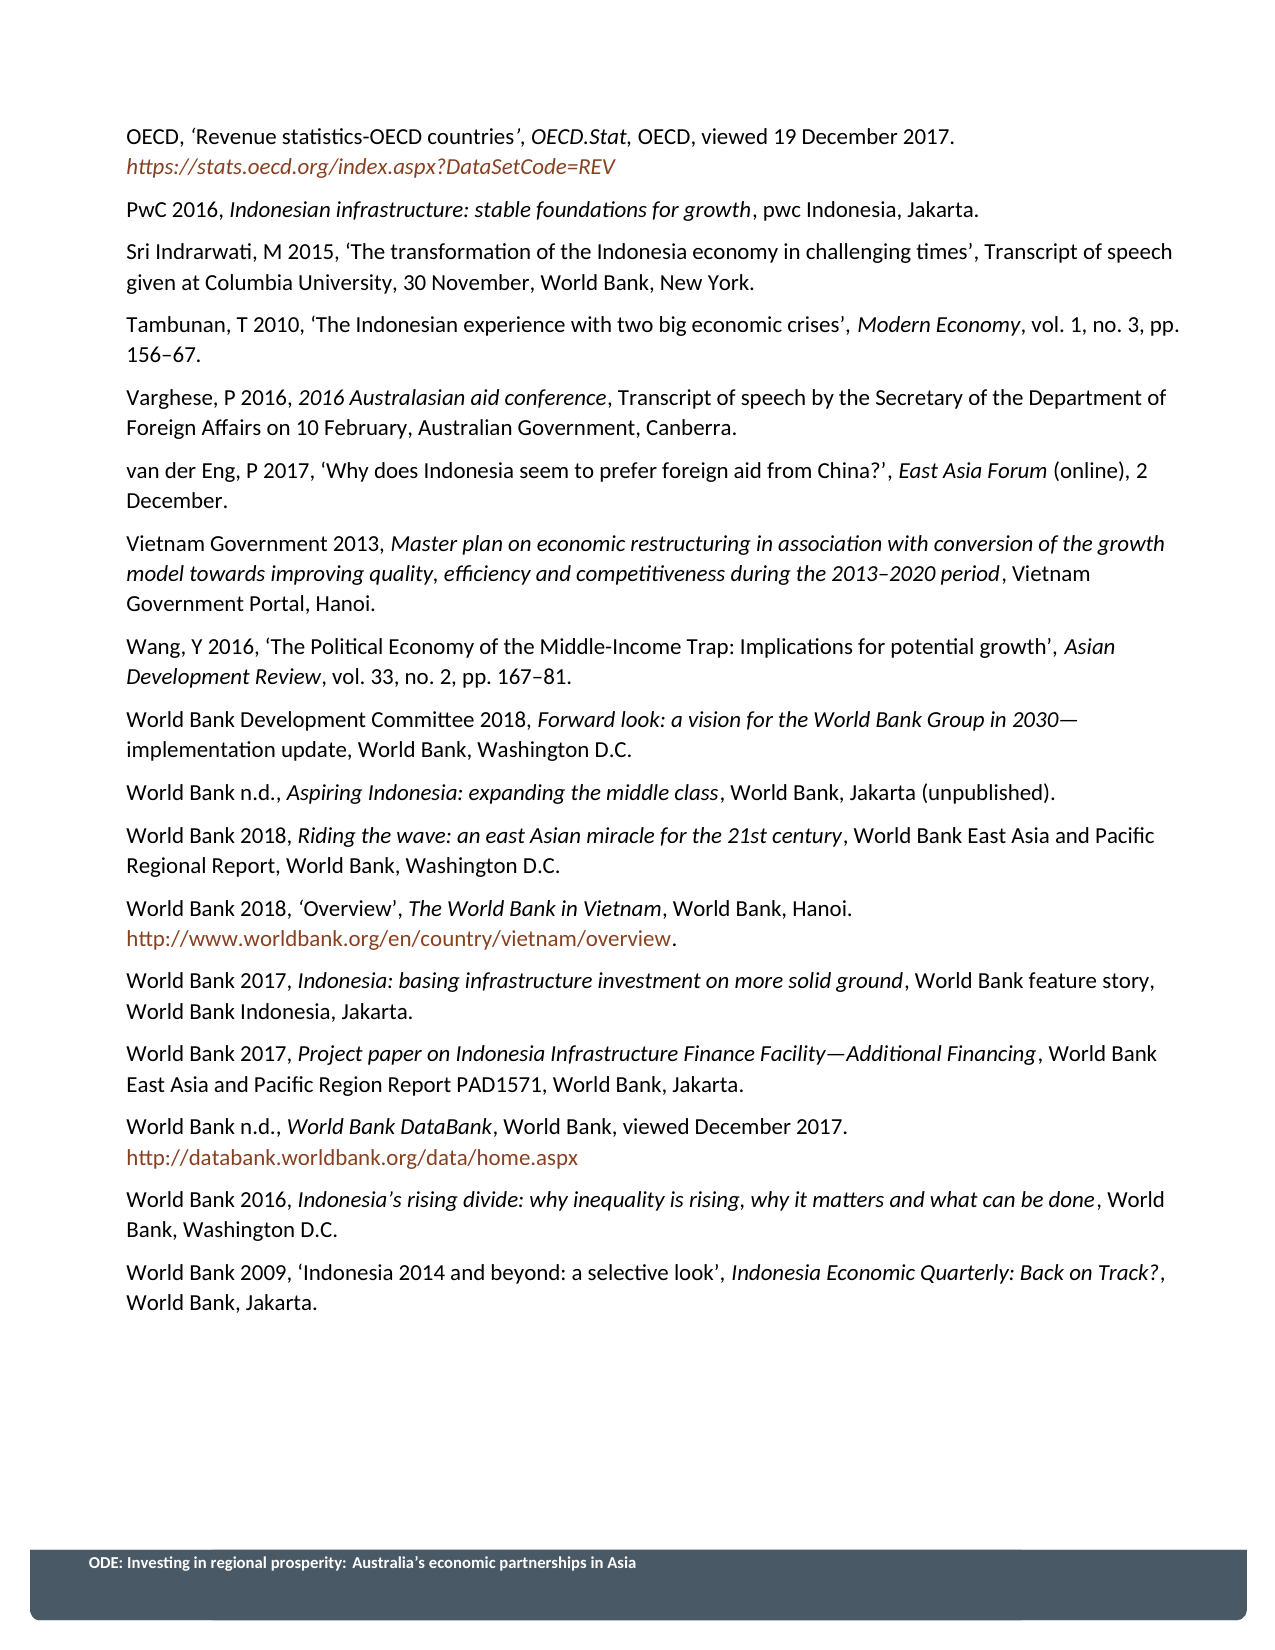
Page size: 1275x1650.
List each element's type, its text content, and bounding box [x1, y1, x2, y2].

text World Bank n.d., Aspiring Indonesia: expanding the middle class, World Bank, Jakarta (unpublished). [126, 778, 1186, 806]
text World Bank Development Committee 2018, Forward look: a vision for the World Bank Group in 2030—implementation update, World Bank, Washington D.C. [126, 705, 1186, 763]
text World Bank 2009, ‘Indonesia 2014 and beyond: a selective look’, Indonesia Economic Quarterly: Back on Track?, World Bank, Jakarta. [126, 1258, 1186, 1316]
text Sri Indrarwati, M 2015, ‘The transformation of the Indonesia economy in challenging times’, Transcript of speech given at Columbia University, 30 November, World Bank, New York. [126, 237, 1186, 296]
text Tambunan, T 2010, ‘The Indonesian experience with two big economic crises’, Modern Economy, vol. 1, no. 3, pp. 156–67. [126, 310, 1186, 368]
text OECD, ‘Revenue statistics-OECD countries’, OECD.Stat, OECD, viewed 19 December 2017. https://stats.oecd.org/index.aspx?DataSetCode=REV [126, 122, 1186, 180]
picture [0, 1520, 1275, 1650]
text PwC 2016, Indonesian infrastructure: stable foundations for growth, pwc Indonesia, Jakarta. [126, 195, 1186, 223]
text Vietnam Government 2013, Master plan on economic restructuring in association with conversion of the growth model towards improving quality, efficiency and competitiveness during the 2013–2020 period, Vietnam Government Portal, Hanoi. [126, 529, 1186, 617]
text Varghese, P 2016, 2016 Australasian aid conference, Transcript of speech by the Secretary of the Department of Foreign Affairs on 10 February, Australian Government, Canberra. [126, 383, 1186, 441]
text van der Eng, P 2017, ‘Why does Indonesia seem to prefer foreign aid from China?’, East Asia Forum (online), 2 December. [126, 456, 1186, 514]
text World Bank 2018, Riding the wave: an east Asian miracle for the 21st century, World Bank East Asia and Pacific Regional Report, World Bank, Washington D.C. [126, 821, 1186, 879]
text Wang, Y 2016, ‘The Political Economy of the Middle-Income Trap: Implications for potential growth’, Asian Development Review, vol. 33, no. 2, pp. 167–81. [126, 632, 1186, 690]
text World Bank 2016, Indonesia’s rising divide: why inequality is rising, why it matters and what can be done, World Bank, Washington D.C. [126, 1185, 1186, 1243]
text World Bank 2017, Project paper on Indonesia Infrastructure Finance Facility—Additional Financing, World Bank East Asia and Pacific Region Report PAD1571, World Bank, Jakarta. [126, 1039, 1186, 1098]
text World Bank 2017, Indonesia: basing infrastructure investment on more solid ground, World Bank feature story, World Bank Indonesia, Jakarta. [126, 967, 1186, 1025]
text World Bank n.d., World Bank DataBank, World Bank, viewed December 2017. http://databank.worldbank.org/data/home.aspx [126, 1112, 1186, 1171]
text World Bank 2018, ‘Overview’, The World Bank in Vietnam, World Bank, Hanoi. http://www.worldbank.org/en/country/vietnam/overview. [126, 894, 1186, 952]
